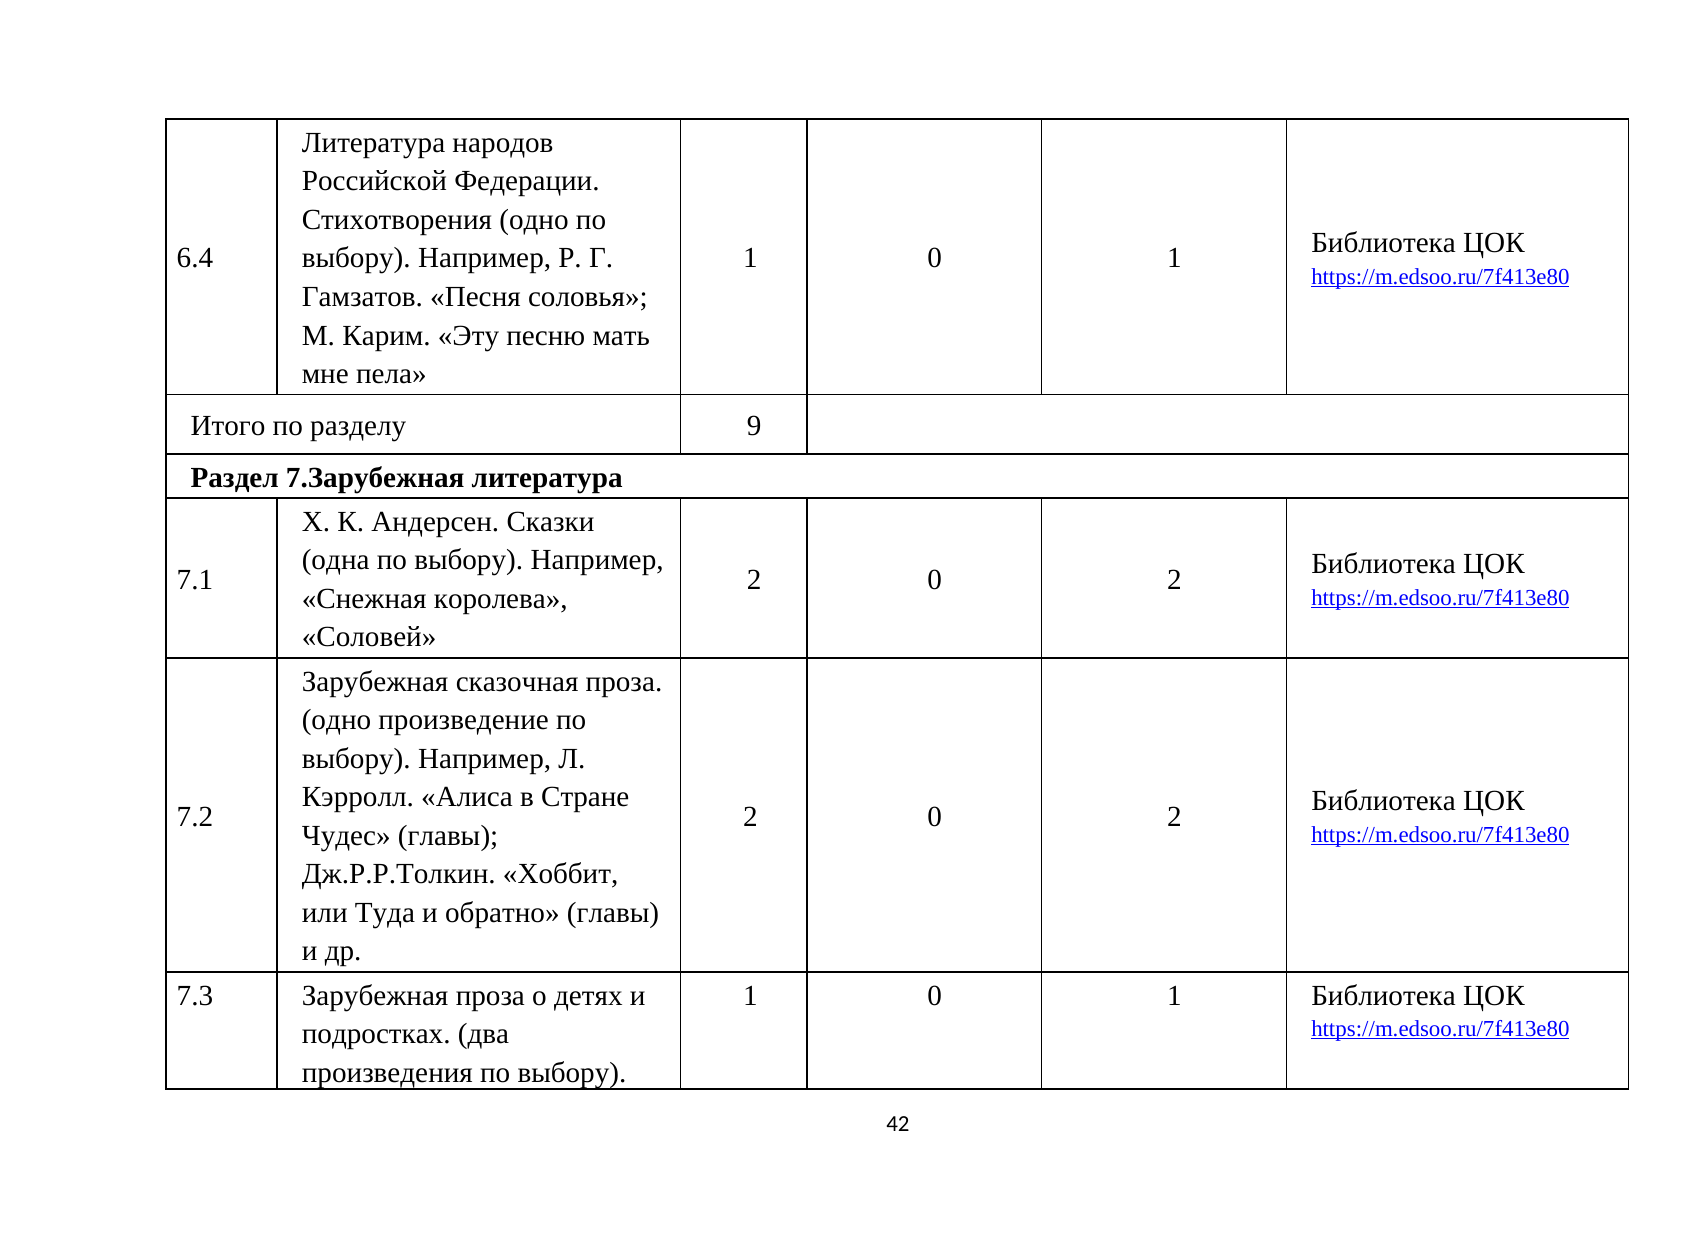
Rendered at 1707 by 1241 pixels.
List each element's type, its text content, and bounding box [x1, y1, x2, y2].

table_cell 2 [681, 499, 806, 657]
table_cell 7.1 [167, 499, 276, 657]
table_cell Итого по разделу [167, 395, 680, 453]
table_cell 0 [808, 659, 1041, 971]
table_cell 6.4 [167, 120, 276, 393]
table_cell 9 [681, 395, 806, 453]
table_cell 2 [1042, 499, 1286, 657]
table_cell [808, 395, 1628, 453]
table_cell 0 [808, 120, 1041, 393]
table_cell Литература народов Российской Федерации. Стихотворения (одно по выбору). Например, Р. Г. Гамзатов. «Песня соловья»; М. Карим. «Эту песню мать мне пела» [278, 120, 680, 393]
table_cell Х. К. Андерсен. Сказки (одна по выбору). Например, «Снежная королева», «Соловей» [278, 499, 680, 657]
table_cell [278, 973, 680, 1088]
table_cell 7.2 [167, 659, 276, 971]
table_cell 0 [808, 499, 1041, 657]
table_cell 1 [681, 120, 806, 393]
table_cell 1 [1042, 973, 1286, 1088]
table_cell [1287, 120, 1628, 393]
table_cell 2 [681, 659, 806, 971]
table_cell 1 [681, 973, 806, 1088]
table_cell Раздел 7.Зарубежная литература [167, 455, 1628, 497]
table_cell Библиотека ЦОК https://m.edsoo.ru/7f413e80 [1287, 499, 1628, 657]
table_cell 7.3 [167, 973, 276, 1088]
table_cell 1 [1042, 120, 1286, 393]
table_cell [1287, 973, 1628, 1088]
table_cell Зарубежная сказочная проза. (одно произведение по выбору). Например, Л. Кэрролл. «Алиса в Стране Чудес» (главы); Дж.Р.Р.Толкин. «Хоббит, или Туда и обратно» (главы) и др. [278, 659, 680, 971]
table_cell 2 [1042, 659, 1286, 971]
table_cell 0 [808, 973, 1041, 1088]
table_cell Библиотека ЦОК https://m.edsoo.ru/7f413e80 [1287, 659, 1628, 971]
